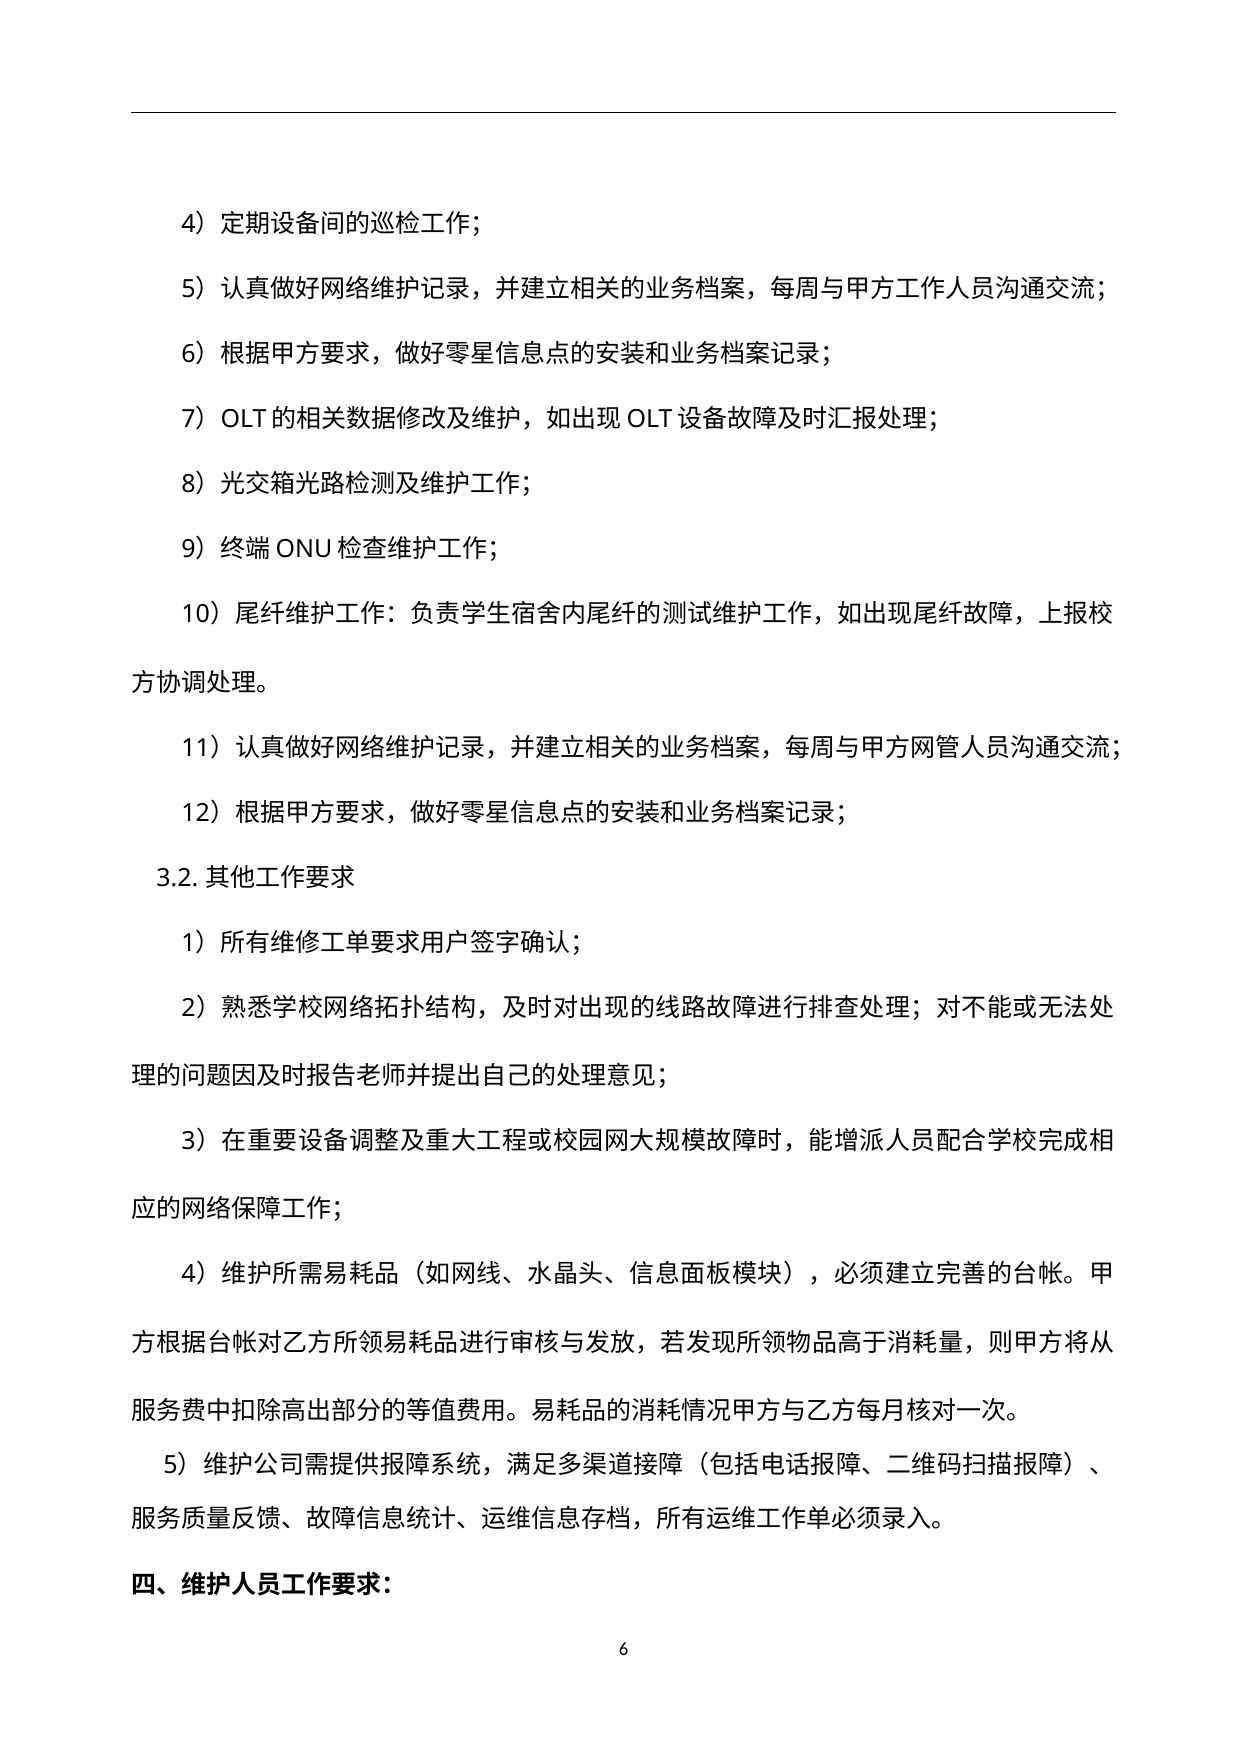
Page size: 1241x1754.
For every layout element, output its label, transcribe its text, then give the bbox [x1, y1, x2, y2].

text 5）认真做好网络维护记录，并建立相关的业务档案，每周与甲方工作人员沟通交流； [131, 257, 1116, 316]
text 10）尾纤维护工作：负责学生宿舍内尾纤的测试维护工作，如出现尾纤故障，上报校方协调处理。 [131, 582, 1116, 710]
text 12）根据甲方要求，做好零星信息点的安装和业务档案记录； [131, 780, 1116, 840]
text 2）熟悉学校网络拓扑结构，及时对出现的线路故障进行排查处理；对不能或无法处理的问题因及时报告老师并提出自己的处理意见； [131, 975, 1116, 1103]
text 11）认真做好网络维护记录，并建立相关的业务档案，每周与甲方网管人员沟通交流； [131, 715, 1116, 775]
text 6）根据甲方要求，做好零星信息点的安装和业务档案记录； [131, 322, 1116, 381]
text 9）终端ONU检查维护工作； [131, 517, 1116, 576]
text 5）维护公司需提供报障系统，满足多渠道接障（包括电话报障、二维码扫描报障）、服务质量反馈、故障信息统计、运维信息存档，所有运维工作单必须录入。 [131, 1444, 1116, 1535]
text 3）在重要设备调整及重大工程或校园网大规模故障时，能增派人员配合学校完成相应的网络保障工作； [131, 1109, 1116, 1237]
text 8）光交箱光路检测及维护工作； [131, 452, 1116, 511]
text 3.2. 其他工作要求 [131, 845, 1116, 905]
text 7）OLT的相关数据修改及维护，如出现OLT设备故障及时汇报处理； [131, 387, 1116, 446]
text 四、维护人员工作要求： [131, 1553, 1116, 1612]
text 4）定期设备间的巡检工作； [131, 192, 1116, 251]
text 1）所有维修工单要求用户签字确认； [131, 910, 1116, 970]
text 4）维护所需易耗品（如网线、水晶头、信息面板模块），必须建立完善的台帐。甲方根据台帐对乙方所领易耗品进行审核与发放，若发现所领物品高于消耗量，则甲方将从服务费中扣除高出部分的等值费用。易耗品的消耗情况甲方与乙方每月核对一次。 [131, 1242, 1116, 1439]
